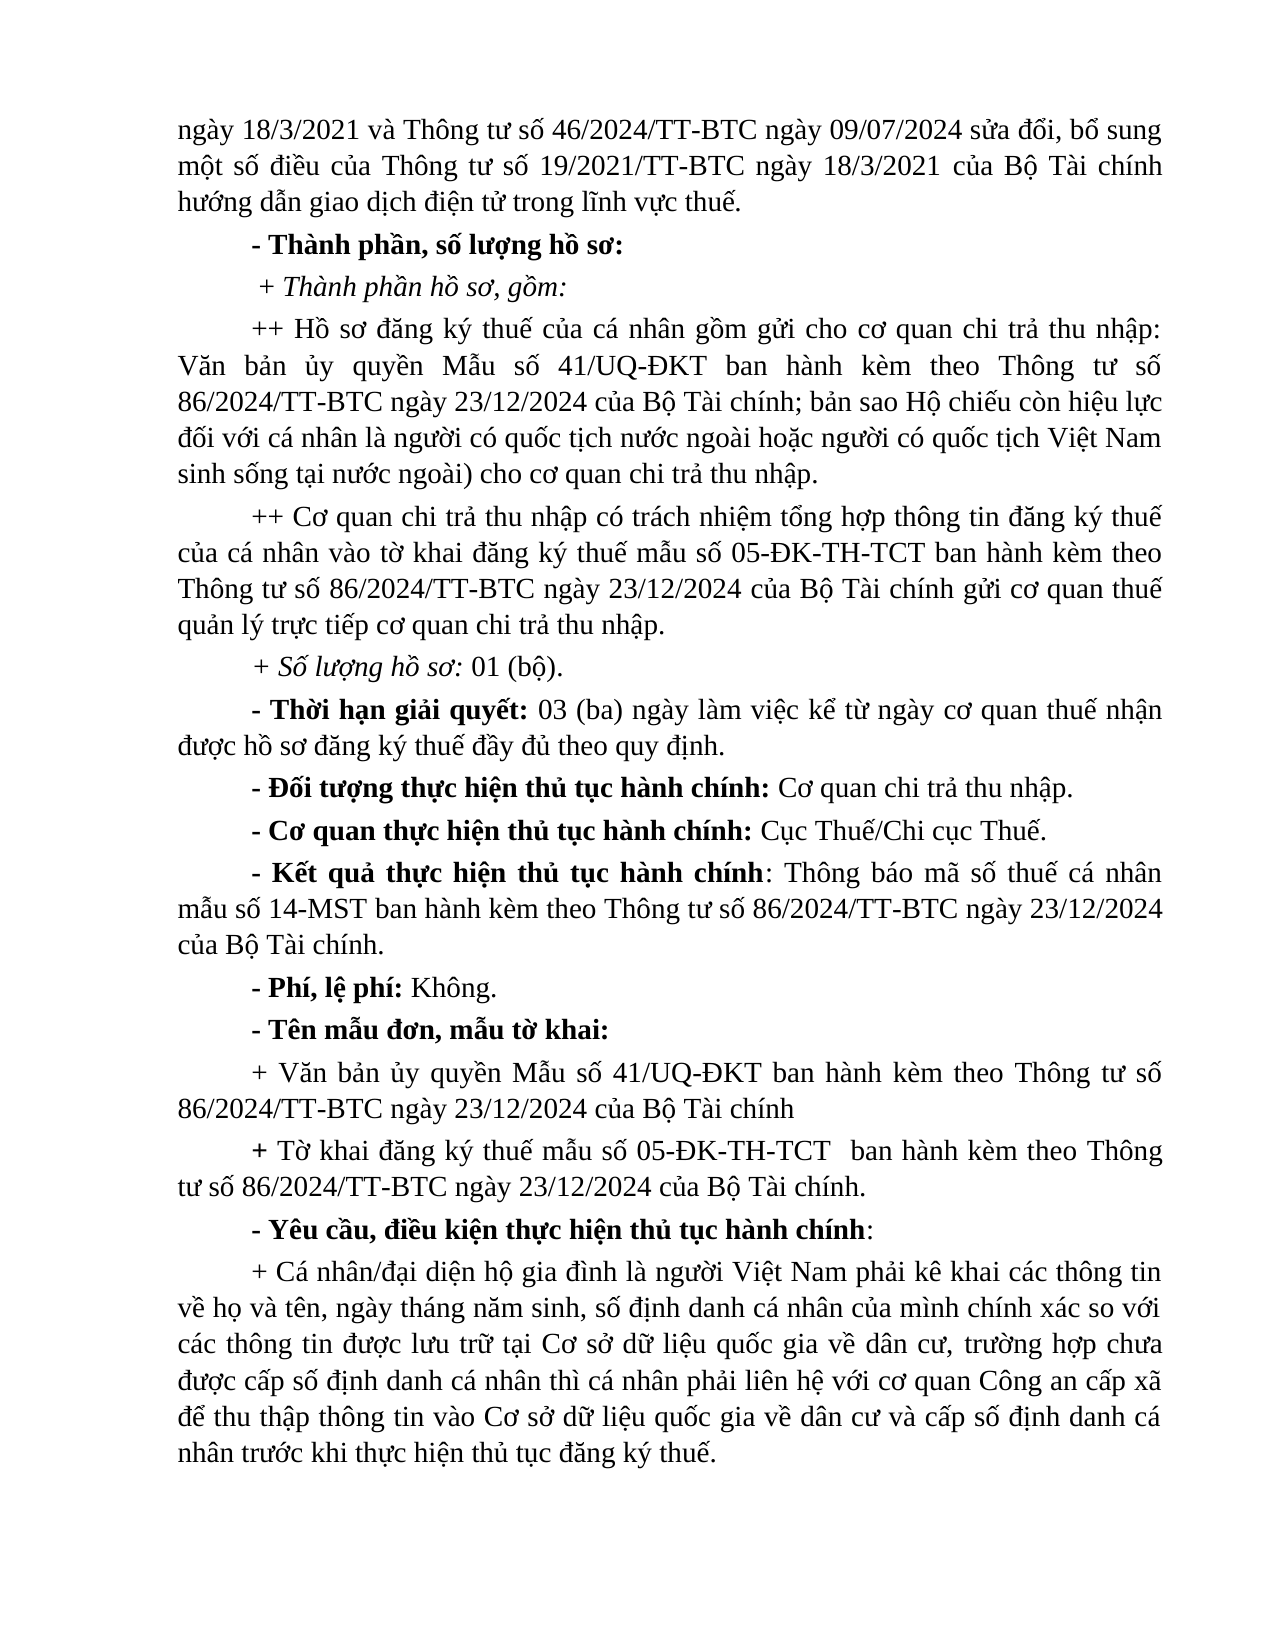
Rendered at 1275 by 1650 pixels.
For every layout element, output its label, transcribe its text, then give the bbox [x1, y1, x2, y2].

text - Cơ quan thực hiện thủ tục hành chính: Cục Thuế/Chi cục Thuế. [177, 813, 1163, 846]
text - Phí, lệ phí: Không. [177, 970, 1163, 1003]
text + Cá nhân/đại diện hộ gia đình là người Việt Nam phải kê khai các thông tin về họ và tên, ngày tháng năm sinh, số định danh cá nhân của mình chính xác so với các thông tin được lưu trữ tại Cơ sở dữ liệu quốc gia về dân cư, trường hợp chưa được cấp số định danh cá nhân thì cá nhân phải liên hệ với cơ quan Công an cấp xã để thu thập thông tin vào Cơ sở dữ liệu quốc gia về dân cư và cấp số định danh cá nhân trước khi thực hiện thủ tục đăng ký thuế. [177, 1254, 1163, 1468]
text - Tên mẫu đơn, mẫu tờ khai: [177, 1012, 1163, 1046]
text ++ Cơ quan chi trả thu nhập có trách nhiệm tổng hợp thông tin đăng ký thuế của cá nhân vào tờ khai đăng ký thuế mẫu số 05-ĐK-TH-TCT ban hành kèm theo Thông tư số 86/2024/TT-BTC ngày 23/12/2024 của Bộ Tài chính gửi cơ quan thuế quản lý trực tiếp cơ quan chi trả thu nhập. [177, 568, 1163, 641]
text - Yêu cầu, điều kiện thực hiện thủ tục hành chính: [177, 1212, 1163, 1245]
text + Thành phần hồ sơ, gồm: [177, 269, 1163, 303]
text - Thời hạn giải quyết: 03 (ba) ngày làm việc kể từ ngày cơ quan thuế nhận được hồ sơ đăng ký thuế đầy đủ theo quy định. [177, 692, 1163, 762]
text + Số lượng hồ sơ: 01 (bộ). [177, 649, 1163, 683]
text - Thành phần, số lượng hồ sơ: [177, 227, 1163, 260]
text + Văn bản ủy quyền Mẫu số 41/UQ-ĐKT ban hành kèm theo Thông tư số 86/2024/TT-BTC ngày 23/12/2024 của Bộ Tài chính [177, 1055, 1163, 1124]
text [177, 112, 1163, 218]
text ++ Cơ quan chi trả thu nhập có trách nhiệm tổng hợp thông tin đăng ký thuế của cá nhân vào tờ khai đăng ký thuế mẫu số 05-ĐK-TH-TCT ban hành kèm theo Thông tư số 86/2024/TT-BTC ngày 23/12/2024 của Bộ Tài chính gửi cơ quan thuế quản lý trực tiếp cơ quan chi trả thu nhập. [177, 499, 1163, 535]
text - Đối tượng thực hiện thủ tục hành chính: Cơ quan chi trả thu nhập. [177, 770, 1163, 804]
text + Tờ khai đăng ký thuế mẫu số 05-ĐK-TH-TCT ban hành kèm theo Thông tư số 86/2024/TT-BTC ngày 23/12/2024 của Bộ Tài chính. [177, 1133, 1163, 1203]
text - Kết quả thực hiện thủ tục hành chính: Thông báo mã số thuế cá nhân mẫu số 14-MST ban hành kèm theo Thông tư số 86/2024/TT-BTC ngày 23/12/2024 của Bộ Tài chính. [177, 855, 1163, 961]
text ++ Hồ sơ đăng ký thuế của cá nhân gồm gửi cho cơ quan chi trả thu nhập: Văn bản ủy quyền Mẫu số 41/UQ-ĐKT ban hành kèm theo Thông tư số 86/2024/TT-BTC ngày 23/12/2024 của Bộ Tài chính; bản sao Hộ chiếu còn hiệu lực đối với cá nhân là người có quốc tịch nước ngoài hoặc người có quốc tịch Việt Nam sinh sống tại nước ngoài) cho cơ quan chi trả thu nhập. [177, 312, 1163, 490]
